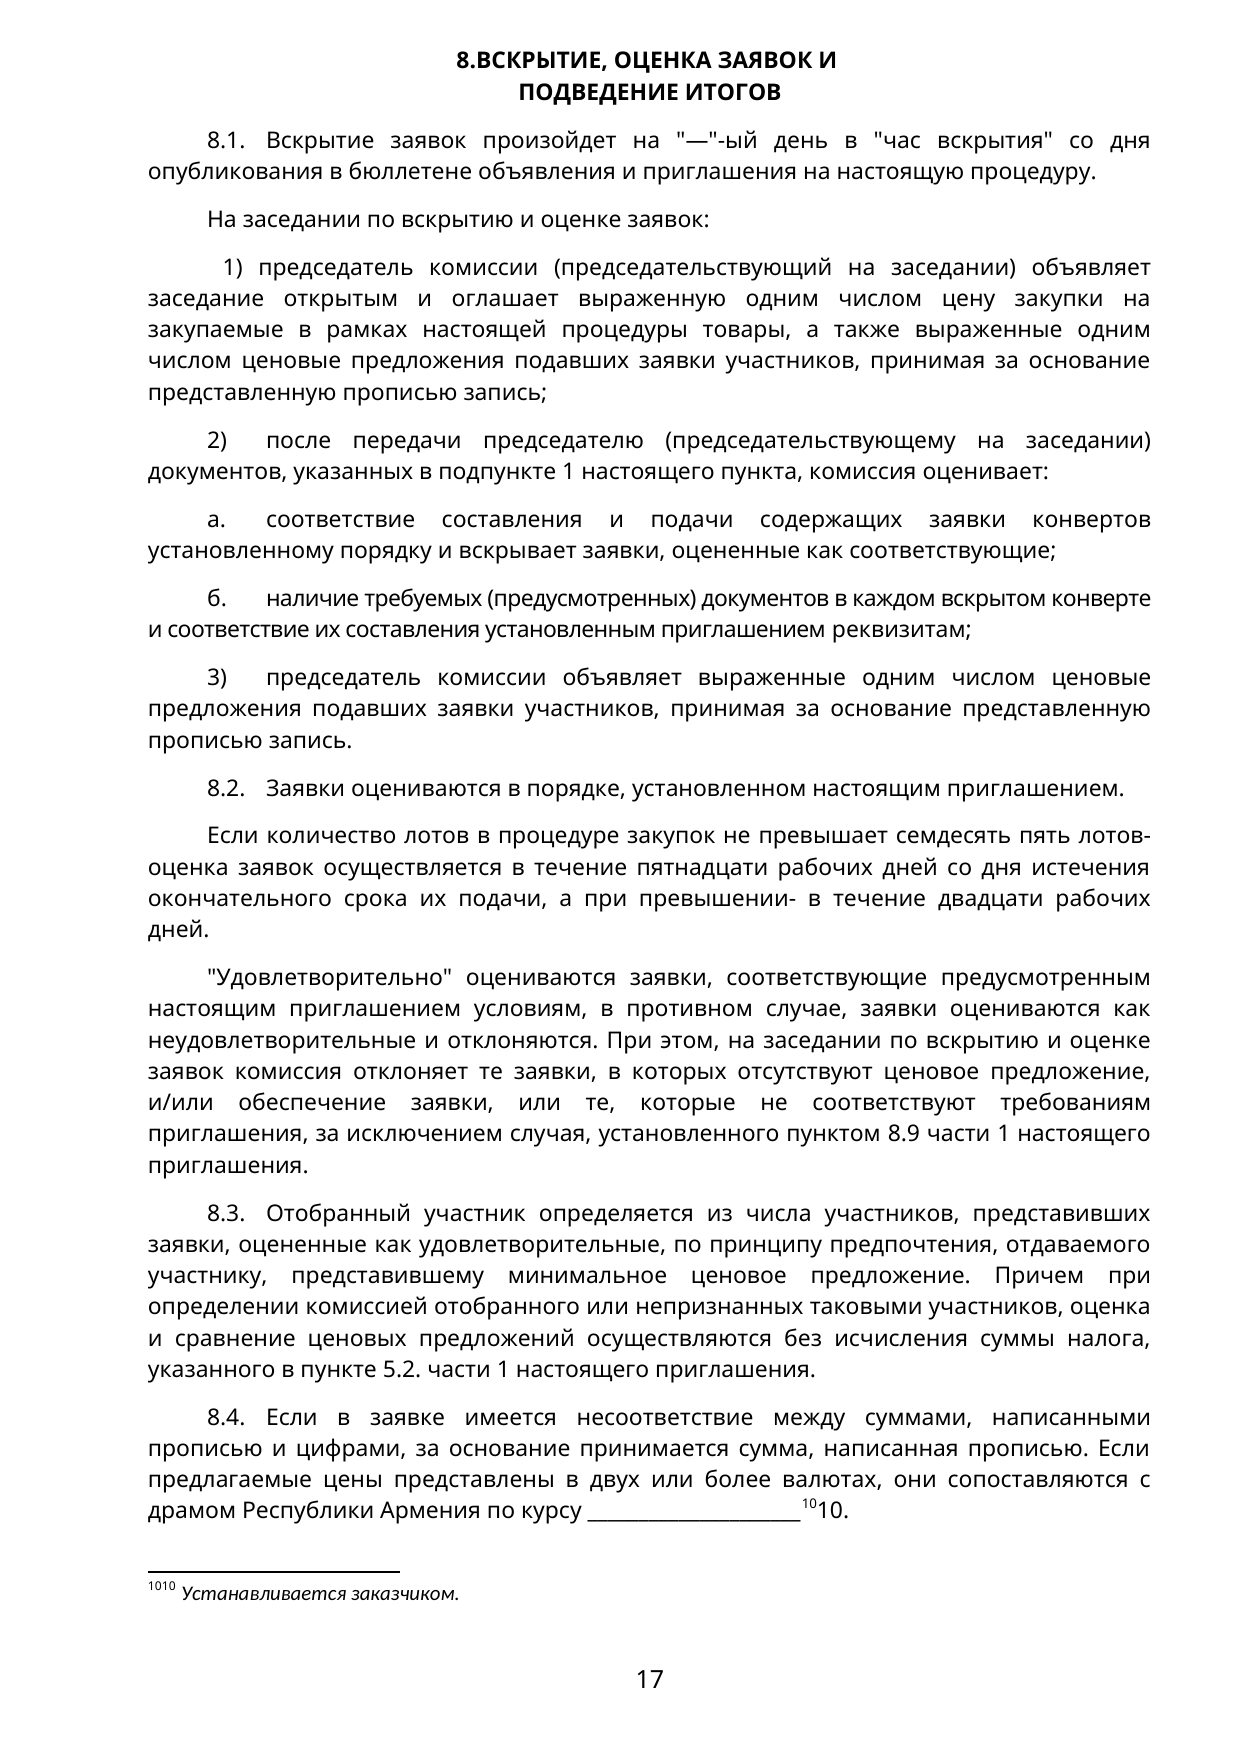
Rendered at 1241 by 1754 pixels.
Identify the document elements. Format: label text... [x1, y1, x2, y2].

text "Удовлетворительно" оцениваются заявки, соответствующие предусмотренным настоящим приглашением условиям, в противном случае, заявки оцениваются как неудовлетворительные и отклоняются. При этом, на заседании по вскрытию и оценке заявок комиссия отклоняет те заявки, в которых отсутствуют ценовое предложение, и/или обеспечение заявки, или те, которые не соответствуют требованиям приглашения, за исключением случая, установленного пунктом 8.9 части 1 настоящего приглашения. [148, 961, 1152, 1180]
text 8.4. Если в заявке имеется несоответствие между суммами, написанными прописью и цифрами, за основание принимается сумма, написанная прописью. Если предлагаемые цены представлены в двух или более валютах, они сопоставляются с драмом Республики Армения по курсу _____________________10. [148, 1401, 1152, 1526]
text 3) председатель комиссии объявляет выраженные одним числом ценовые предложения подавших заявки участников, принимая за основание представленную прописью запись. [148, 661, 1152, 755]
text 8.1. Вскрытие заявок произойдет на "—"-ый день в "час вскрытия" со дня опубликования в бюллетене объявления и приглашения на настоящую процедуру. [148, 123, 1152, 186]
text а. соответствие составления и подачи содержащих заявки конвертов установленному порядку и вскрывает заявки, оцененные как соответствующие; [148, 503, 1152, 565]
text 8.2. Заявки оцениваются в порядке, установленном настоящим приглашением. [148, 771, 1152, 803]
text 8.3. Отобранный участник определяется из числа участников, представивших заявки, оцененные как удовлетворительные, по принципу предпочтения, отдаваемого участнику, представившему минимальное ценовое предложение. Причем при определении комиссией отобранного или непризнанных таковыми участников, оценка и сравнение ценовых предложений осуществляются без исчисления суммы налога, указанного в пункте 5.2. части 1 настоящего приглашения. [148, 1196, 1152, 1384]
text На заседании по вскрытию и оценке заявок: [148, 203, 1152, 234]
text 2) после передачи председателю (председательствующему на заседании) документов, указанных в подпункте 1 настоящего пункта, комиссия оценивает: [148, 423, 1152, 486]
text 1) председатель комиссии (председательствующий на заседании) объявляет заседание открытым и оглашает выраженную одним числом цену закупки на закупаемые в рамках настоящей процедуры товары, а также выраженные одним числом ценовые предложения подавших заявки участников, принимая за основание представленную прописью запись; [148, 251, 1152, 407]
text Если количество лотов в процедуре закупок не превышает семдесять пять лотов- оценка заявок осуществляется в течение пятнадцати рабочих дней со дня истечения окончательного срока их подачи, а при превышении- в течение двадцати рабочих дней. [148, 819, 1152, 944]
text 8.ВСКРЫТИЕ, ОЦЕНКА ЗАЯВОК И ПОДВЕДЕНИЕ ИТОГОВ [148, 44, 1152, 107]
text б. наличие требуемых (предусмотренных) документов в каждом вскрытом конверте и соответствие их составления установленным приглашением реквизитам; [148, 582, 1152, 644]
